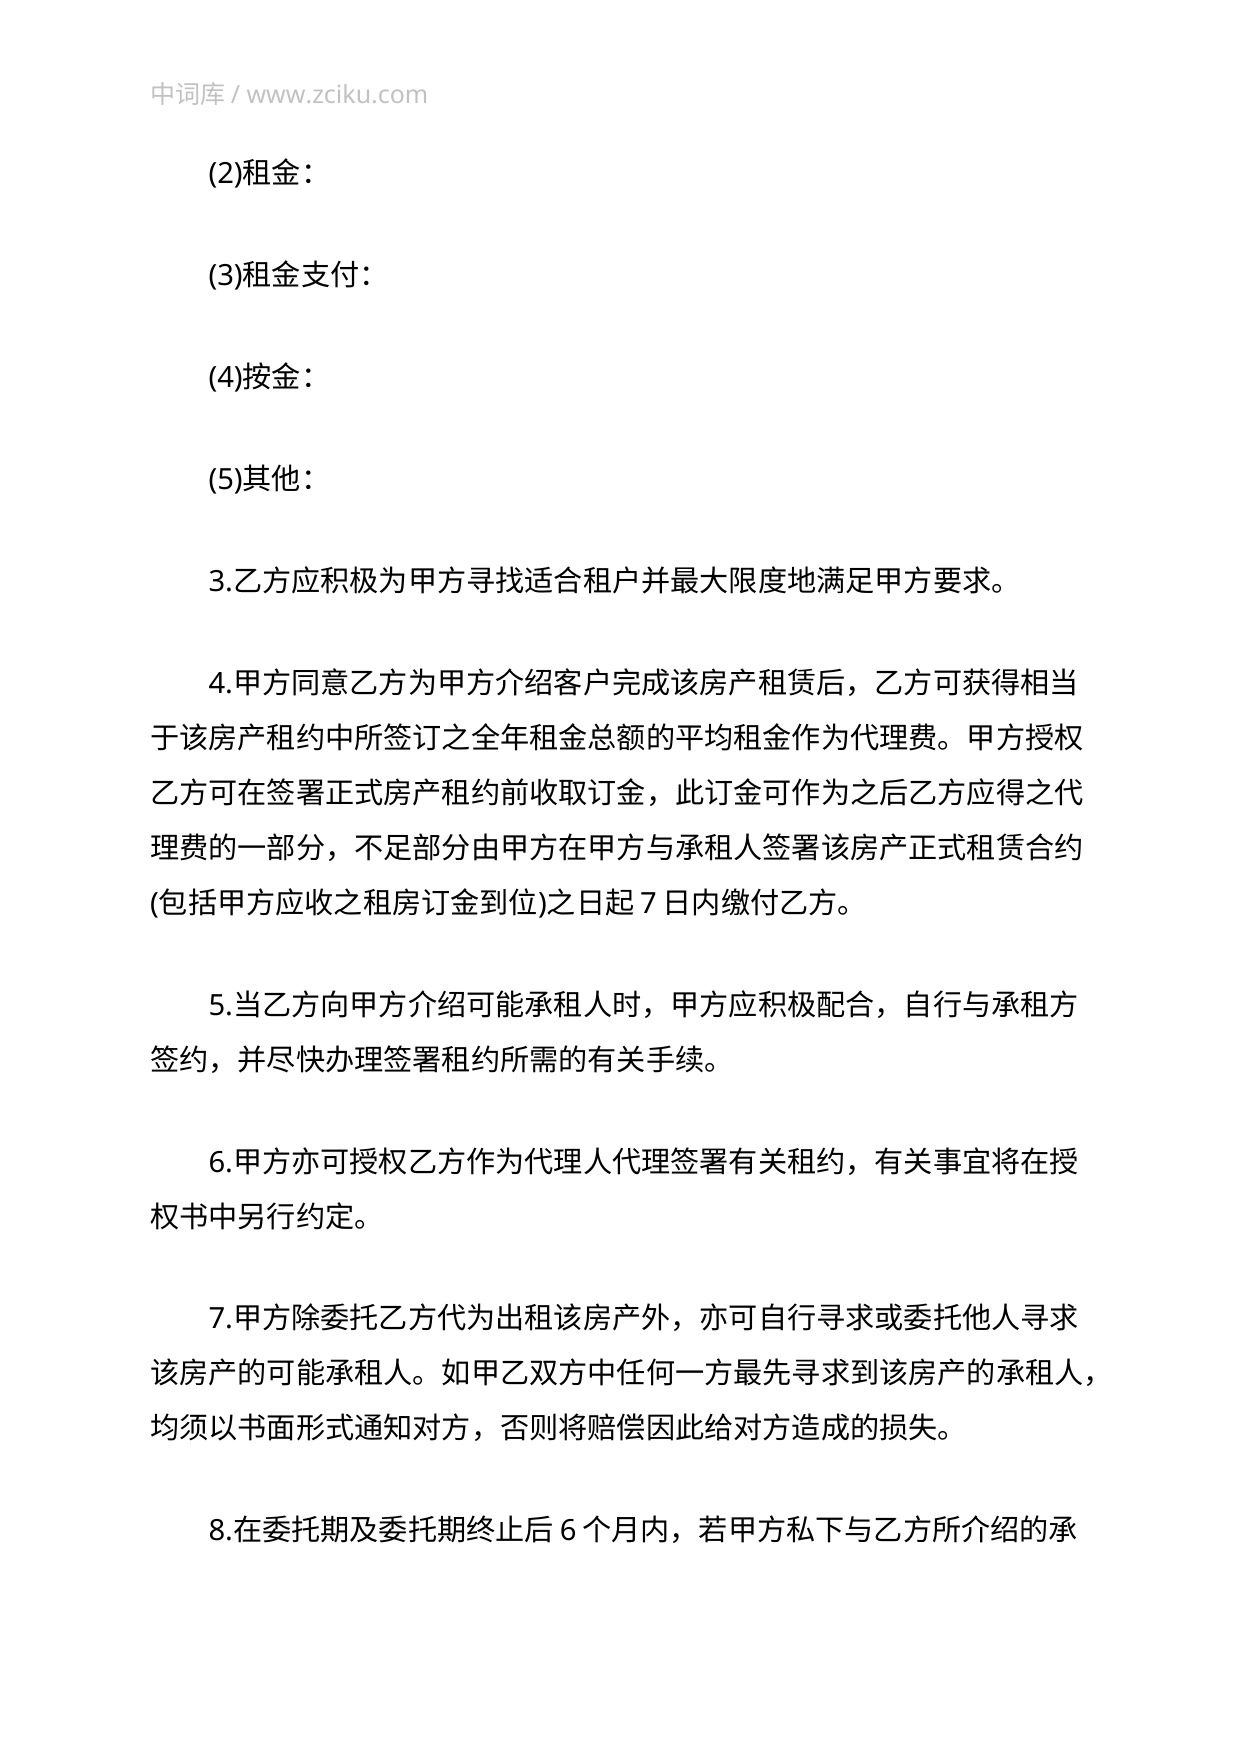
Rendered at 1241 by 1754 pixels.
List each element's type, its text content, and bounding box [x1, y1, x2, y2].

text (2)租金： [150, 150, 1090, 192]
text (4)按金： [150, 354, 1090, 396]
text 6.甲方亦可授权乙方作为代理人代理签署有关租约，有关事宜将在授权书中另行约定。 [150, 1138, 1090, 1236]
text (5)其他： [150, 456, 1090, 498]
text 3.乙方应积极为甲方寻找适合租户并最大限度地满足甲方要求。 [150, 558, 1090, 600]
text 4.甲方同意乙方为甲方介绍客户完成该房产租赁后，乙方可获得相当于该房产租约中所签订之全年租金总额的平均租金作为代理费。甲方授权乙方可在签署正式房产租约前收取订金，此订金可作为之后乙方应得之代理费的一部分，不足部分由甲方在甲方与承租人签署该房产正式租赁合约(包括甲方应收之租房订金到位)之日起7日内缴付乙方。 [150, 660, 1090, 922]
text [150, 1507, 1090, 1549]
text 5.当乙方向甲方介绍可能承租人时，甲方应积极配合，自行与承租方签约，并尽快办理签署租约所需的有关手续。 [150, 982, 1090, 1079]
text 7.甲方除委托乙方代为出租该房产外，亦可自行寻求或委托他人寻求该房产的可能承租人。如甲乙双方中任何一方最先寻求到该房产的承租人，均须以书面形式通知对方，否则将赔偿因此给对方造成的损失。 [150, 1295, 1090, 1447]
text (3)租金支付： [150, 252, 1090, 294]
